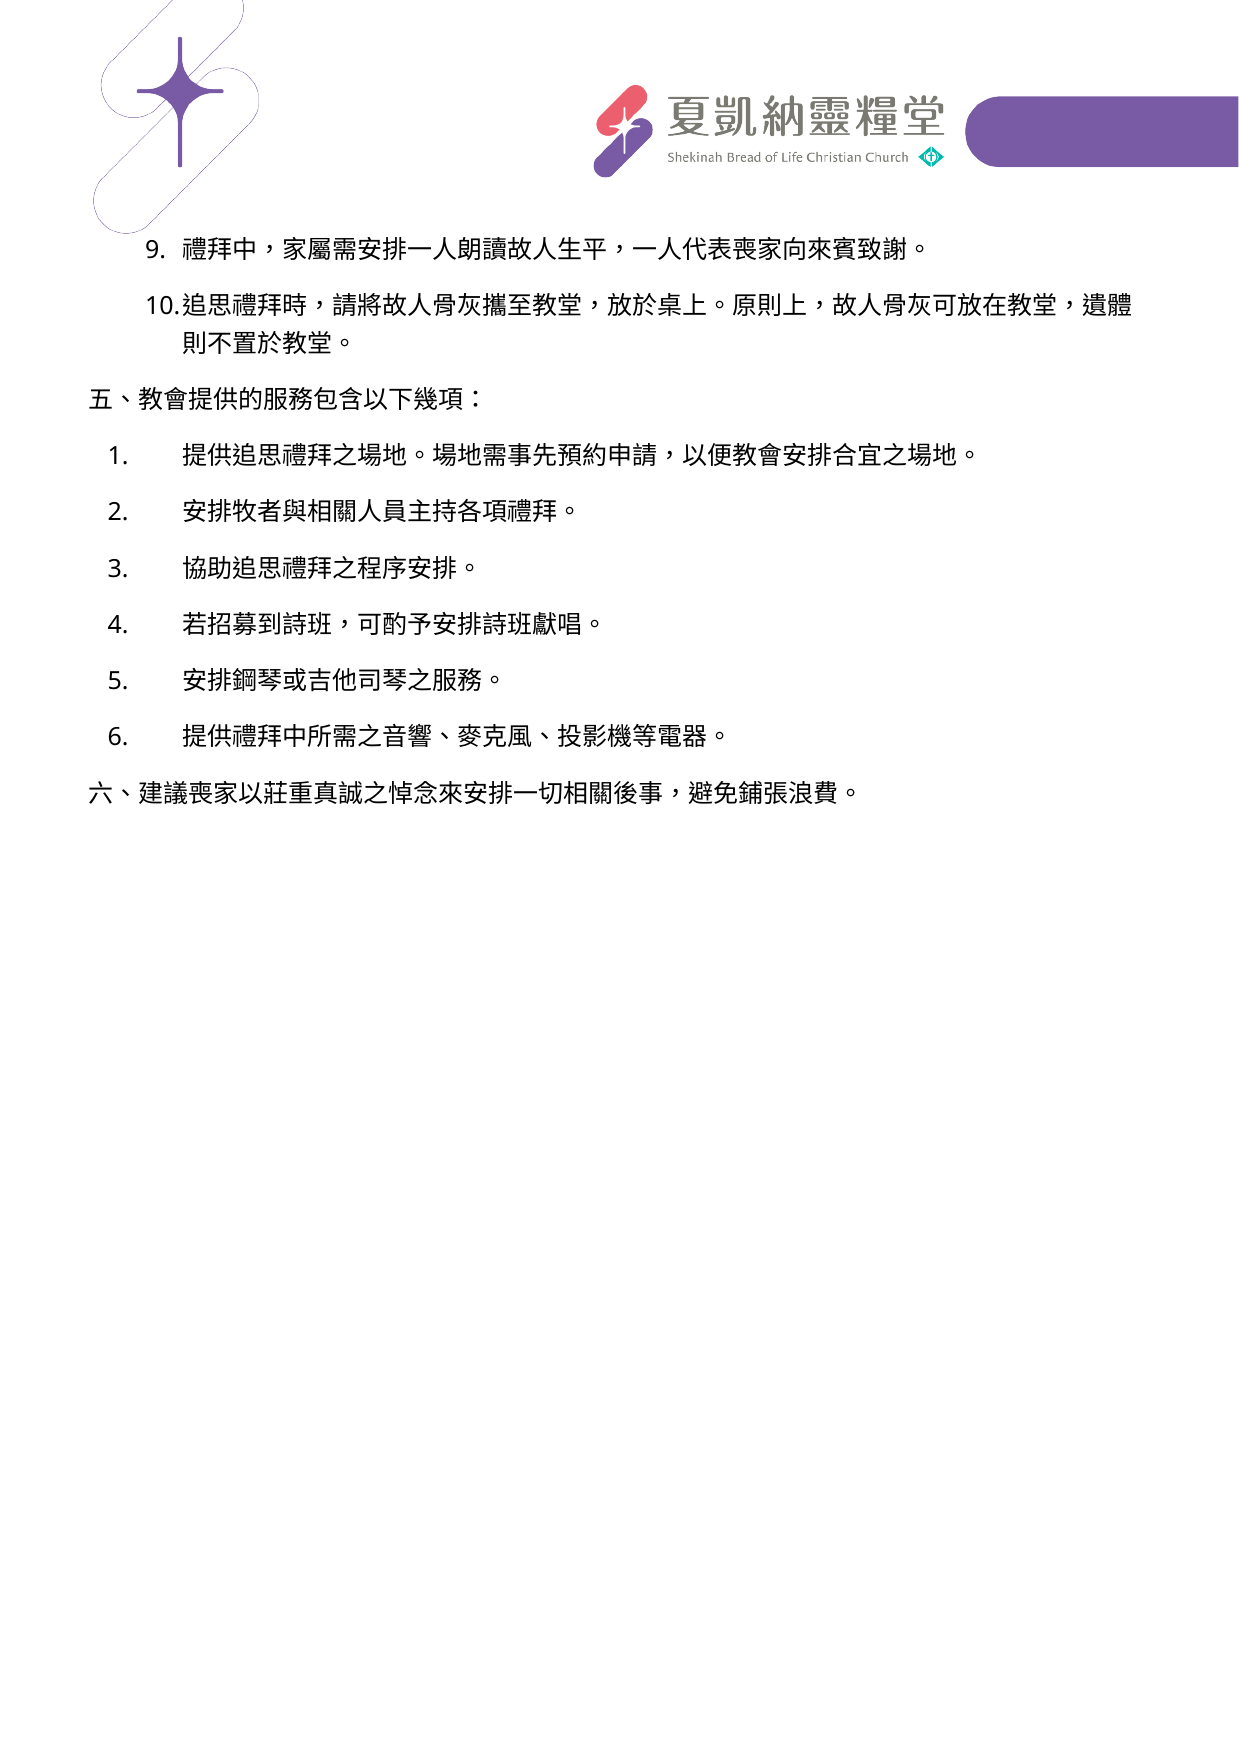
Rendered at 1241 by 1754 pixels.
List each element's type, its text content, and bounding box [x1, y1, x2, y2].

list 若招募到詩班，可酌予安排詩班獻唱。 [89, 604, 1152, 641]
list 協助追思禮拜之程序安排。 [89, 547, 1152, 585]
picture [87, 0, 1239, 241]
list 安排鋼琴或吉他司琴之服務。 [89, 660, 1152, 697]
list 提供禮拜中所需之音響、麥克風、投影機等電器。 [89, 716, 1152, 754]
list 安排牧者與相關人員主持各項禮拜。 [89, 491, 1152, 529]
list 禮拜中，家屬需安排一人朗讀故人生平，一人代表喪家向來賓致謝。 [145, 229, 1152, 266]
list 提供追思禮拜之場地。場地需事先預約申請，以便教會安排合宜之場地。 [89, 435, 1152, 472]
list 追思禮拜時，請將故人骨灰攜至教堂，放於桌上。原則上，故人骨灰可放在教堂，遺體則不置於教堂。 [145, 285, 1152, 360]
text 五、教會提供的服務包含以下幾項： [89, 379, 1152, 416]
text 六、建議喪家以莊重真誠之悼念來安排一切相關後事，避免鋪張浪費。 [89, 772, 1152, 810]
